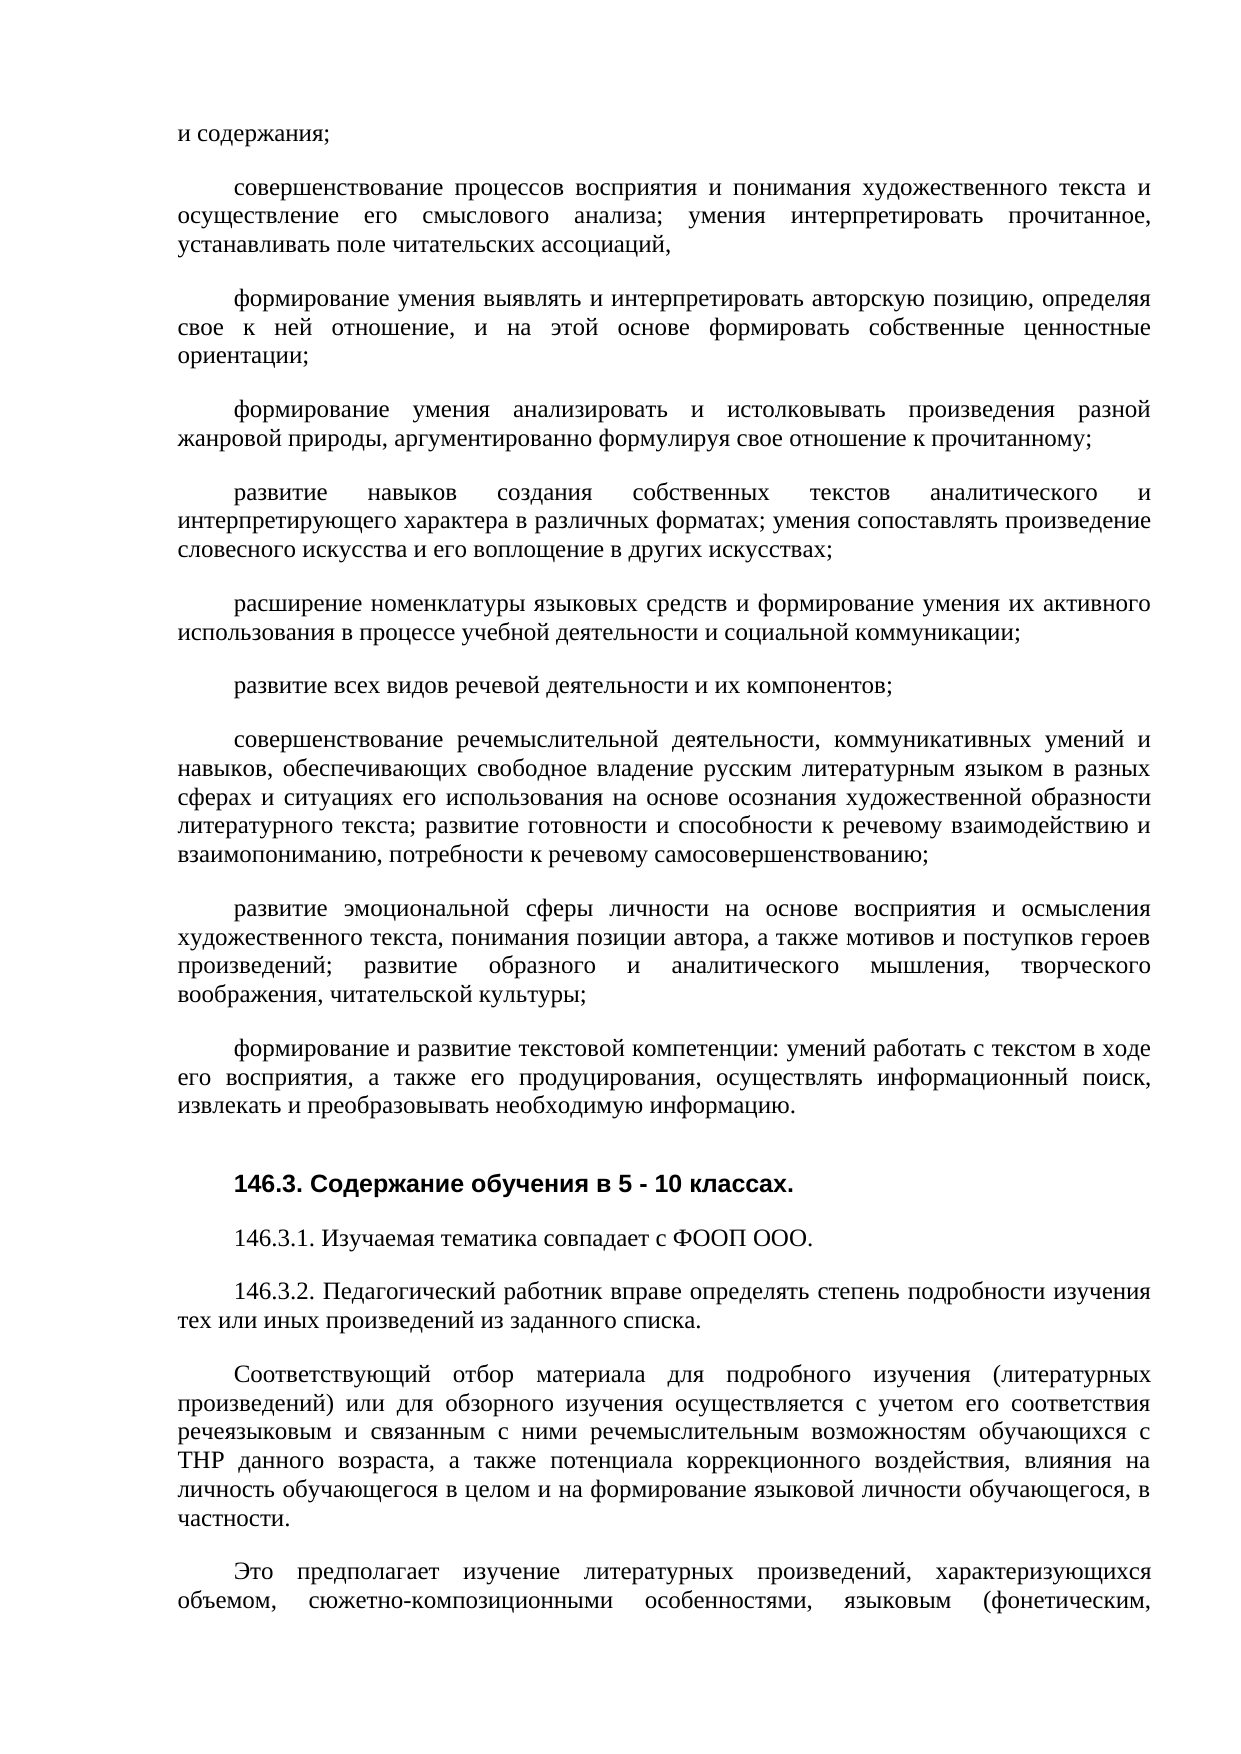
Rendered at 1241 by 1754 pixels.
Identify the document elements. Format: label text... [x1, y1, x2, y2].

title 146.3. Содержание обучения в 5 - 10 классах. [177, 1169, 1152, 1198]
text формирование умения анализировать и истолковывать произведения разной жанровой природы, аргументированно формулируя свое отношение к прочитанному; [177, 394, 1152, 452]
text совершенствование процессов восприятия и понимания художественного текста и осуществление его смыслового анализа; умения интерпретировать прочитанное, устанавливать поле читательских ассоциаций, [177, 172, 1152, 258]
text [177, 118, 1152, 147]
text развитие эмоциональной сферы личности на основе восприятия и осмысления художественного текста, понимания позиции автора, а также мотивов и поступков героев произведений; развитие образного и аналитического мышления, творческого воображения, читательской культуры; [177, 893, 1152, 1008]
text Соответствующий отбор материала для подробного изучения (литературных произведений) или для обзорного изучения осуществляется с учетом его соответствия речеязыковым и связанным с ними речемыслительным возможностям обучающихся с ТНР данного возраста, а также потенциала коррекционного воздействия, влияния на личность обучающегося в целом и на формирование языковой личности обучающегося, в частности. [177, 1359, 1152, 1531]
text 146.3.1. Изучаемая тематика совпадает с ФООП ООО. [177, 1223, 1152, 1251]
text расширение номенклатуры языковых средств и формирование умения их активного использования в процессе учебной деятельности и социальной коммуникации; [177, 588, 1152, 646]
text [177, 1556, 1152, 1614]
text развитие навыков создания собственных текстов аналитического и интерпретирующего характера в различных форматах; умения сопоставлять произведение словесного искусства и его воплощение в других искусствах; [177, 477, 1152, 563]
text совершенствование речемыслительной деятельности, коммуникативных умений и навыков, обеспечивающих свободное владение русским литературным языком в разных сферах и ситуациях его использования на основе осознания художественной образности литературного текста; развитие готовности и способности к речевому взаимодействию и взаимопониманию, потребности к речевому самосовершенствованию; [177, 724, 1152, 868]
text развитие всех видов речевой деятельности и их компонентов; [177, 671, 1152, 699]
text формирование умения выявлять и интерпретировать авторскую позицию, определяя свое к ней отношение, и на этой основе формировать собственные ценностные ориентации; [177, 283, 1152, 369]
text 146.3.2. Педагогический работник вправе определять степень подробности изучения тех или иных произведений из заданного списка. [177, 1276, 1152, 1334]
text формирование и развитие текстовой компетенции: умений работать с текстом в ходе его восприятия, а также его продуцирования, осуществлять информационный поиск, извлекать и преобразовывать необходимую информацию. [177, 1033, 1152, 1119]
